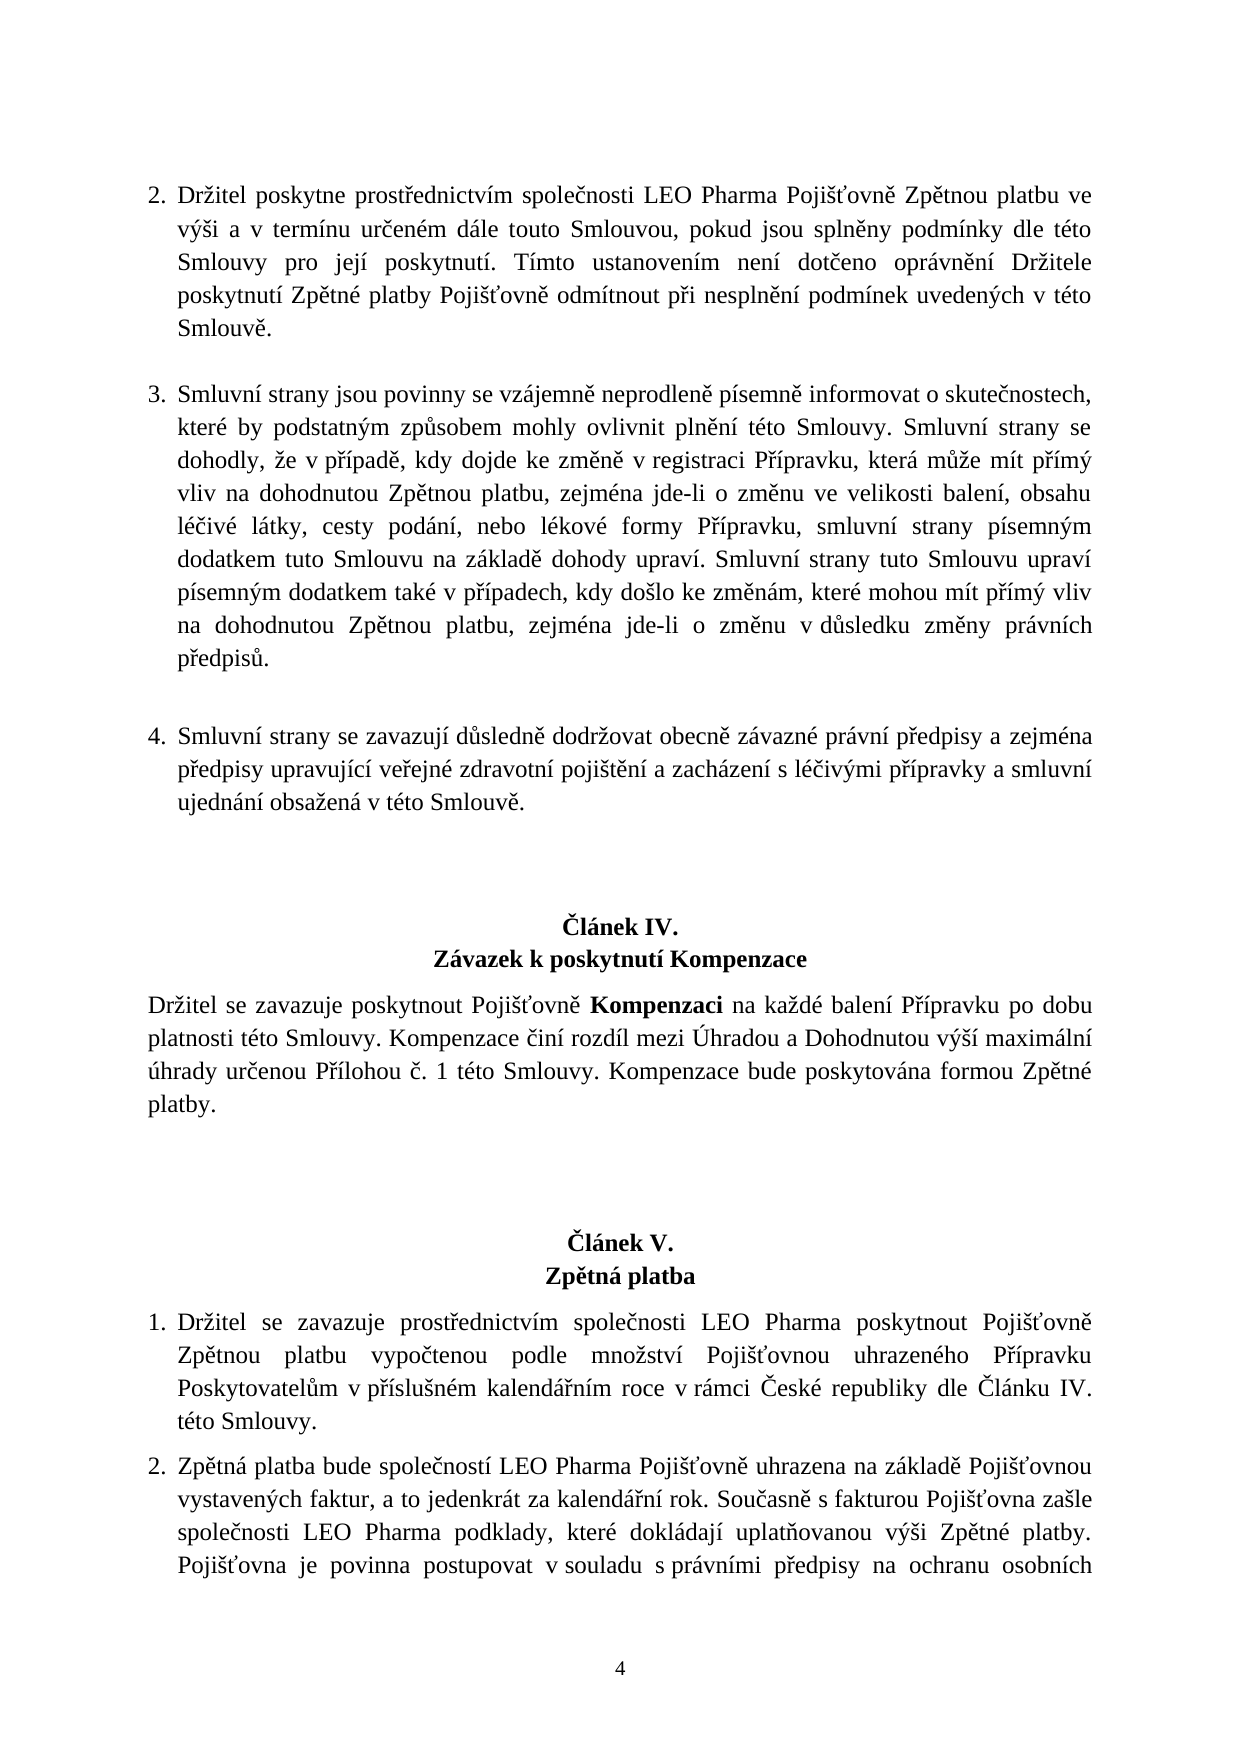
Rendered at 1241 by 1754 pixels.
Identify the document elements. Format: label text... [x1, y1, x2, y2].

text Závazek k poskytnutí Kompenzace [148, 944, 1093, 973]
list Držitel se zavazuje prostřednictvím společnosti LEO Pharma poskytnout Pojišťovně Zpětnou platbu vypočtenou podle množství Pojišťovnou uhrazeného Přípravku Poskytovatelům v příslušném kalendářním roce v rámci České republiky dle Článku IV. této Smlouvy. [148, 1307, 1093, 1435]
list Držitel poskytne prostřednictvím společnosti LEO Pharma Pojišťovně Zpětnou platbu ve výši a v termínu určeném dále touto Smlouvou, pokud jsou splněny podmínky dle této Smlouvy pro její poskytnutí. Tímto ustanovením není dotčeno oprávnění Držitele poskytnutí Zpětné platby Pojišťovně odmítnout při nesplnění podmínek uvedených v této Smlouvě. [148, 181, 1093, 341]
text Držitel se zavazuje poskytnout Pojišťovně Kompenzaci na každé balení Přípravku po dobu platnosti této Smlouvy. Kompenzace činí rozdíl mezi Úhradou a Dohodnutou výší maximální úhrady určenou Přílohou č. 1 této Smlouvy. Kompenzace bude poskytována formou Zpětné platby. [148, 990, 1093, 1118]
list Smluvní strany se zavazují důsledně dodržovat obecně závazné právní předpisy a zejména předpisy upravující veřejné zdravotní pojištění a zacházení s léčivými přípravky a smluvní ujednání obsažená v této Smlouvě. [148, 721, 1093, 816]
text Zpětná platba [148, 1261, 1093, 1290]
text Článek IV. [148, 912, 1093, 940]
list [148, 1451, 1093, 1579]
list Smluvní strany jsou povinny se vzájemně neprodleně písemně informovat o skutečnostech, které by podstatným způsobem mohly ovlivnit plnění této Smlouvy. Smluvní strany se dohodly, že v případě, kdy dojde ke změně v registraci Přípravku, která může mít přímý vliv na dohodnutou Zpětnou platbu, zejména jde-li o změnu ve velikosti balení, obsahu léčivé látky, cesty podání, nebo lékové formy Přípravku, smluvní strany písemným dodatkem tuto Smlouvu na základě dohody upraví. Smluvní strany tuto Smlouvu upraví písemným dodatkem také v případech, kdy došlo ke změnám, které mohou mít přímý vliv na dohodnutou Zpětnou platbu, zejména jde-li o změnu v důsledku změny právních předpisů. [148, 379, 1093, 672]
text Článek V. [148, 1228, 1093, 1257]
